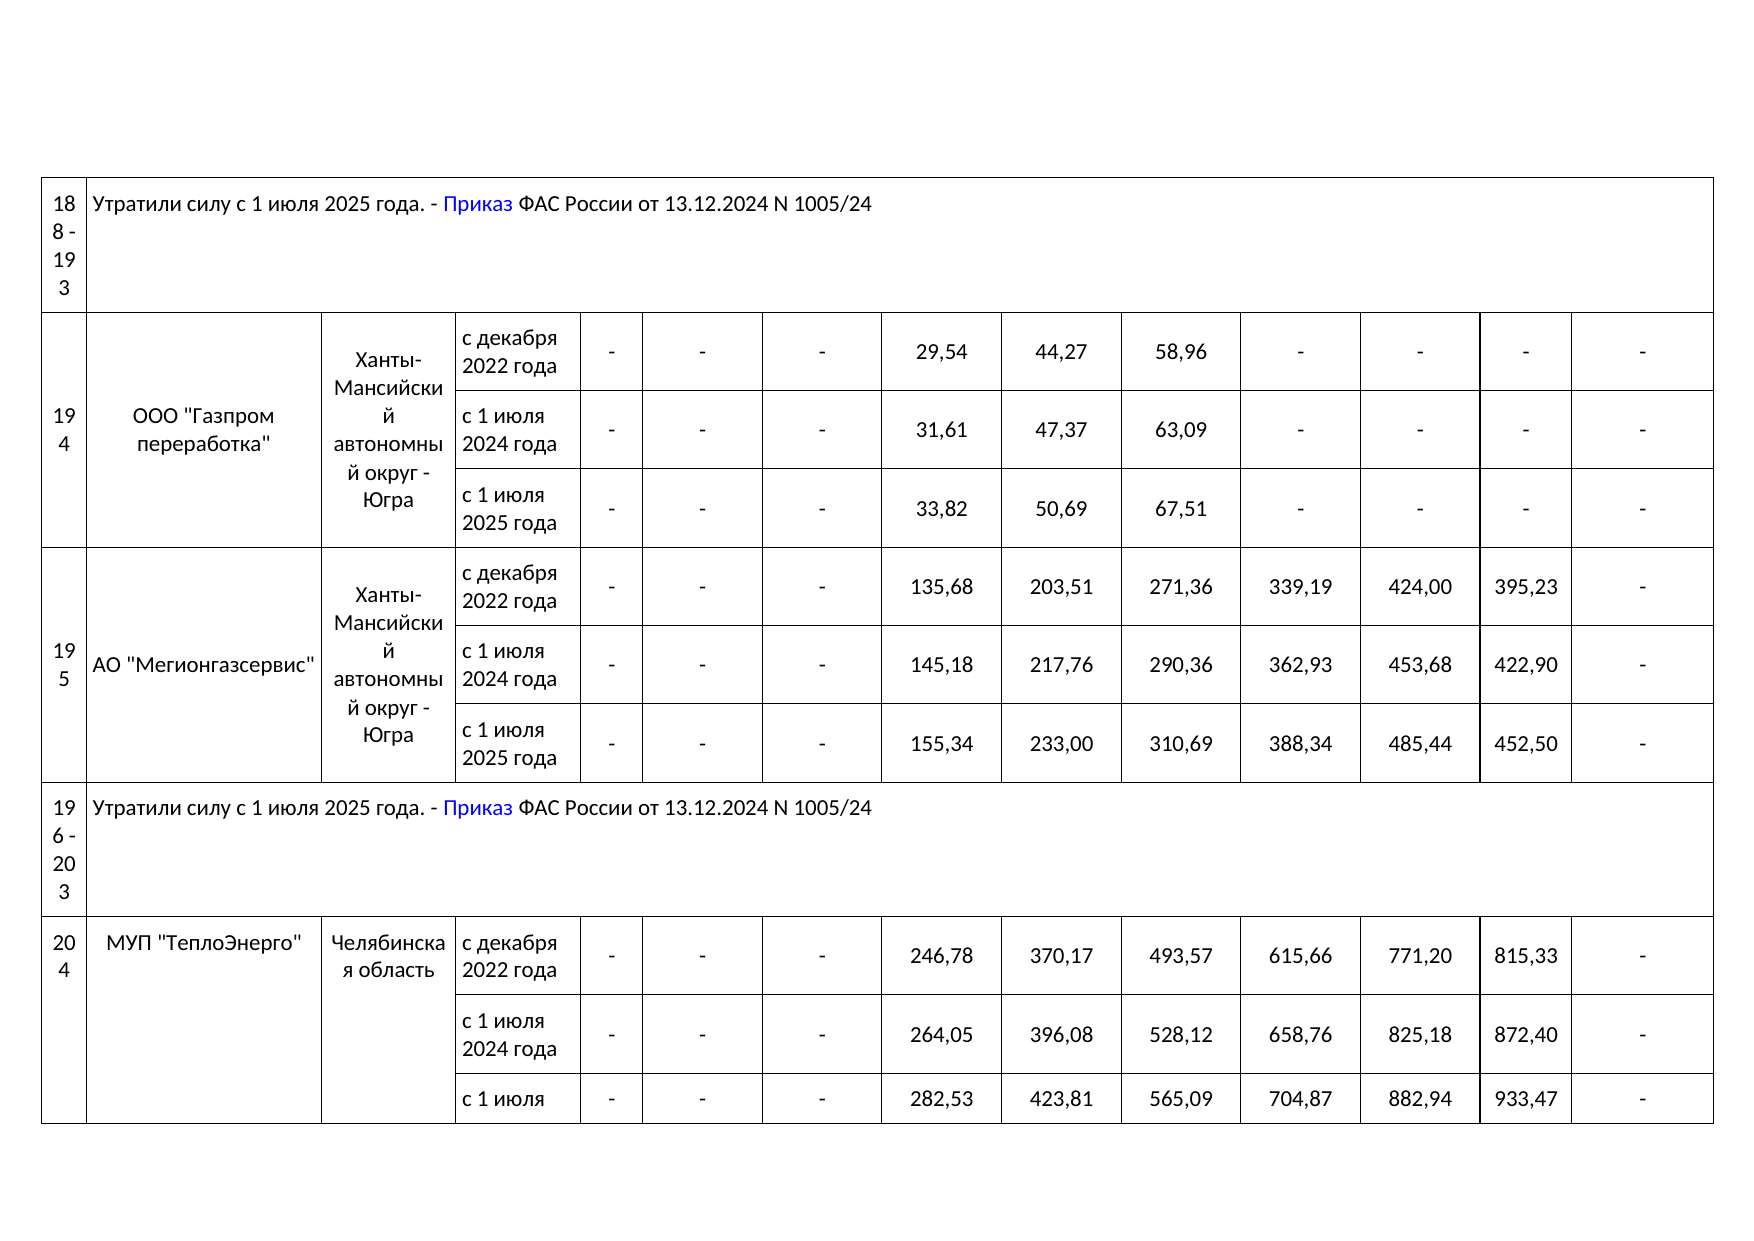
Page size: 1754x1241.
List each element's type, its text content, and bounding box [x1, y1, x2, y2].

table_cell 47,37 [1002, 391, 1121, 468]
table_cell 396,08 [1002, 995, 1121, 1073]
table_cell - [581, 391, 642, 468]
table_cell - [763, 469, 881, 547]
table_cell Челябинская область [322, 917, 455, 1123]
table_cell Утратили силу с 1 июля 2025 года. - Приказ ФАС России от 13.12.2024 N 1005/24 [87, 783, 1713, 916]
table_cell - [1572, 391, 1713, 468]
table_cell 188 - 193 [42, 178, 86, 312]
table_cell - [1572, 917, 1713, 994]
table_cell ООО "Газпром переработка" [87, 313, 321, 547]
table_cell 485,44 [1361, 704, 1479, 782]
table_cell 246,78 [882, 917, 1001, 994]
table_cell 204 [42, 917, 86, 1123]
table_cell 565,09 [1122, 1074, 1240, 1123]
table_cell - [1572, 313, 1713, 390]
table_cell с декабря 2022 года [456, 548, 580, 625]
table_cell с 1 июля 2024 года [456, 626, 580, 703]
table_cell с декабря 2022 года [456, 917, 580, 994]
table_cell - [1572, 995, 1713, 1073]
table_cell 493,57 [1122, 917, 1240, 994]
table_cell 452,50 [1481, 704, 1571, 782]
table_cell 67,51 [1122, 469, 1240, 547]
table_cell 310,69 [1122, 704, 1240, 782]
table_cell - [1572, 704, 1713, 782]
table_cell 29,54 [882, 313, 1001, 390]
table_cell 264,05 [882, 995, 1001, 1073]
table_cell - [763, 917, 881, 994]
table_cell - [1572, 626, 1713, 703]
table_cell Ханты-Мансийский автономный округ - Югра [322, 313, 455, 547]
table_cell 271,36 [1122, 548, 1240, 625]
table_cell - [643, 917, 762, 994]
table_cell - [1481, 469, 1571, 547]
table_cell 771,20 [1361, 917, 1479, 994]
table_cell Ханты-Мансийский автономный округ - Югра [322, 548, 455, 782]
table_cell 362,93 [1241, 626, 1360, 703]
table_cell - [643, 548, 762, 625]
table_cell - [643, 626, 762, 703]
table_cell 282,53 [882, 1074, 1001, 1123]
table_cell - [581, 995, 642, 1073]
table_cell - [643, 704, 762, 782]
table_cell - [1481, 313, 1571, 390]
table_cell - [1361, 469, 1479, 547]
table_cell 658,76 [1241, 995, 1360, 1073]
table_cell - [643, 391, 762, 468]
table_cell 528,12 [1122, 995, 1240, 1073]
table_cell - [763, 313, 881, 390]
table_cell - [581, 626, 642, 703]
table_cell - [581, 917, 642, 994]
table_cell - [1481, 391, 1571, 468]
table_cell 58,96 [1122, 313, 1240, 390]
table_cell 233,00 [1002, 704, 1121, 782]
table_cell 370,17 [1002, 917, 1121, 994]
table_cell 33,82 [882, 469, 1001, 547]
table_cell 933,47 [1481, 1074, 1571, 1123]
table_cell 453,68 [1361, 626, 1479, 703]
table_cell 50,69 [1002, 469, 1121, 547]
table_cell 815,33 [1481, 917, 1571, 994]
table_cell 872,40 [1481, 995, 1571, 1073]
table_cell 882,94 [1361, 1074, 1479, 1123]
table_cell - [1241, 391, 1360, 468]
table_cell - [1241, 313, 1360, 390]
table_cell - [581, 469, 642, 547]
table_cell с 1 июля 2025 года [456, 704, 580, 782]
table_cell с декабря 2022 года [456, 313, 580, 390]
table_cell - [581, 313, 642, 390]
table_cell - [643, 313, 762, 390]
table_cell 195 [42, 548, 86, 782]
table_cell с 1 июля 2025 года [456, 469, 580, 547]
table_cell - [643, 469, 762, 547]
table_cell 388,34 [1241, 704, 1360, 782]
table_cell - [763, 704, 881, 782]
table_cell 196 - 203 [42, 783, 86, 916]
table_cell - [643, 1074, 762, 1123]
table_cell - [1572, 548, 1713, 625]
table_cell 194 [42, 313, 86, 547]
table_cell - [763, 391, 881, 468]
table_cell с 1 июля 2025 года [456, 1074, 580, 1123]
table_cell 145,18 [882, 626, 1001, 703]
table_cell с 1 июля 2024 года [456, 995, 580, 1073]
table_cell МУП "ТеплоЭнерго" [87, 917, 321, 1123]
table_cell - [1572, 469, 1713, 547]
table_cell 825,18 [1361, 995, 1479, 1073]
table_cell - [763, 548, 881, 625]
table_cell - [581, 1074, 642, 1123]
table_cell 395,23 [1481, 548, 1571, 625]
table_cell 155,34 [882, 704, 1001, 782]
table_cell 135,68 [882, 548, 1001, 625]
table_cell с 1 июля 2024 года [456, 391, 580, 468]
table_cell - [581, 704, 642, 782]
table_cell 339,19 [1241, 548, 1360, 625]
table_cell 290,36 [1122, 626, 1240, 703]
table_cell 424,00 [1361, 548, 1479, 625]
table_cell АО "Мегионгазсервис" [87, 548, 321, 782]
table_cell 422,90 [1481, 626, 1571, 703]
table_cell 615,66 [1241, 917, 1360, 994]
table_cell - [1361, 391, 1479, 468]
table_cell 63,09 [1122, 391, 1240, 468]
table_cell - [763, 626, 881, 703]
table_cell 217,76 [1002, 626, 1121, 703]
table_cell - [1241, 469, 1360, 547]
table_cell - [763, 995, 881, 1073]
table_cell - [643, 995, 762, 1073]
table_cell Утратили силу с 1 июля 2025 года. - Приказ ФАС России от 13.12.2024 N 1005/24 [87, 178, 1713, 312]
table_cell - [581, 548, 642, 625]
table_cell 203,51 [1002, 548, 1121, 625]
table_cell 704,87 [1241, 1074, 1360, 1123]
table_cell - [1361, 313, 1479, 390]
table_cell 44,27 [1002, 313, 1121, 390]
table_cell 31,61 [882, 391, 1001, 468]
table_cell - [1572, 1074, 1713, 1123]
table_cell - [763, 1074, 881, 1123]
table_cell 423,81 [1002, 1074, 1121, 1123]
